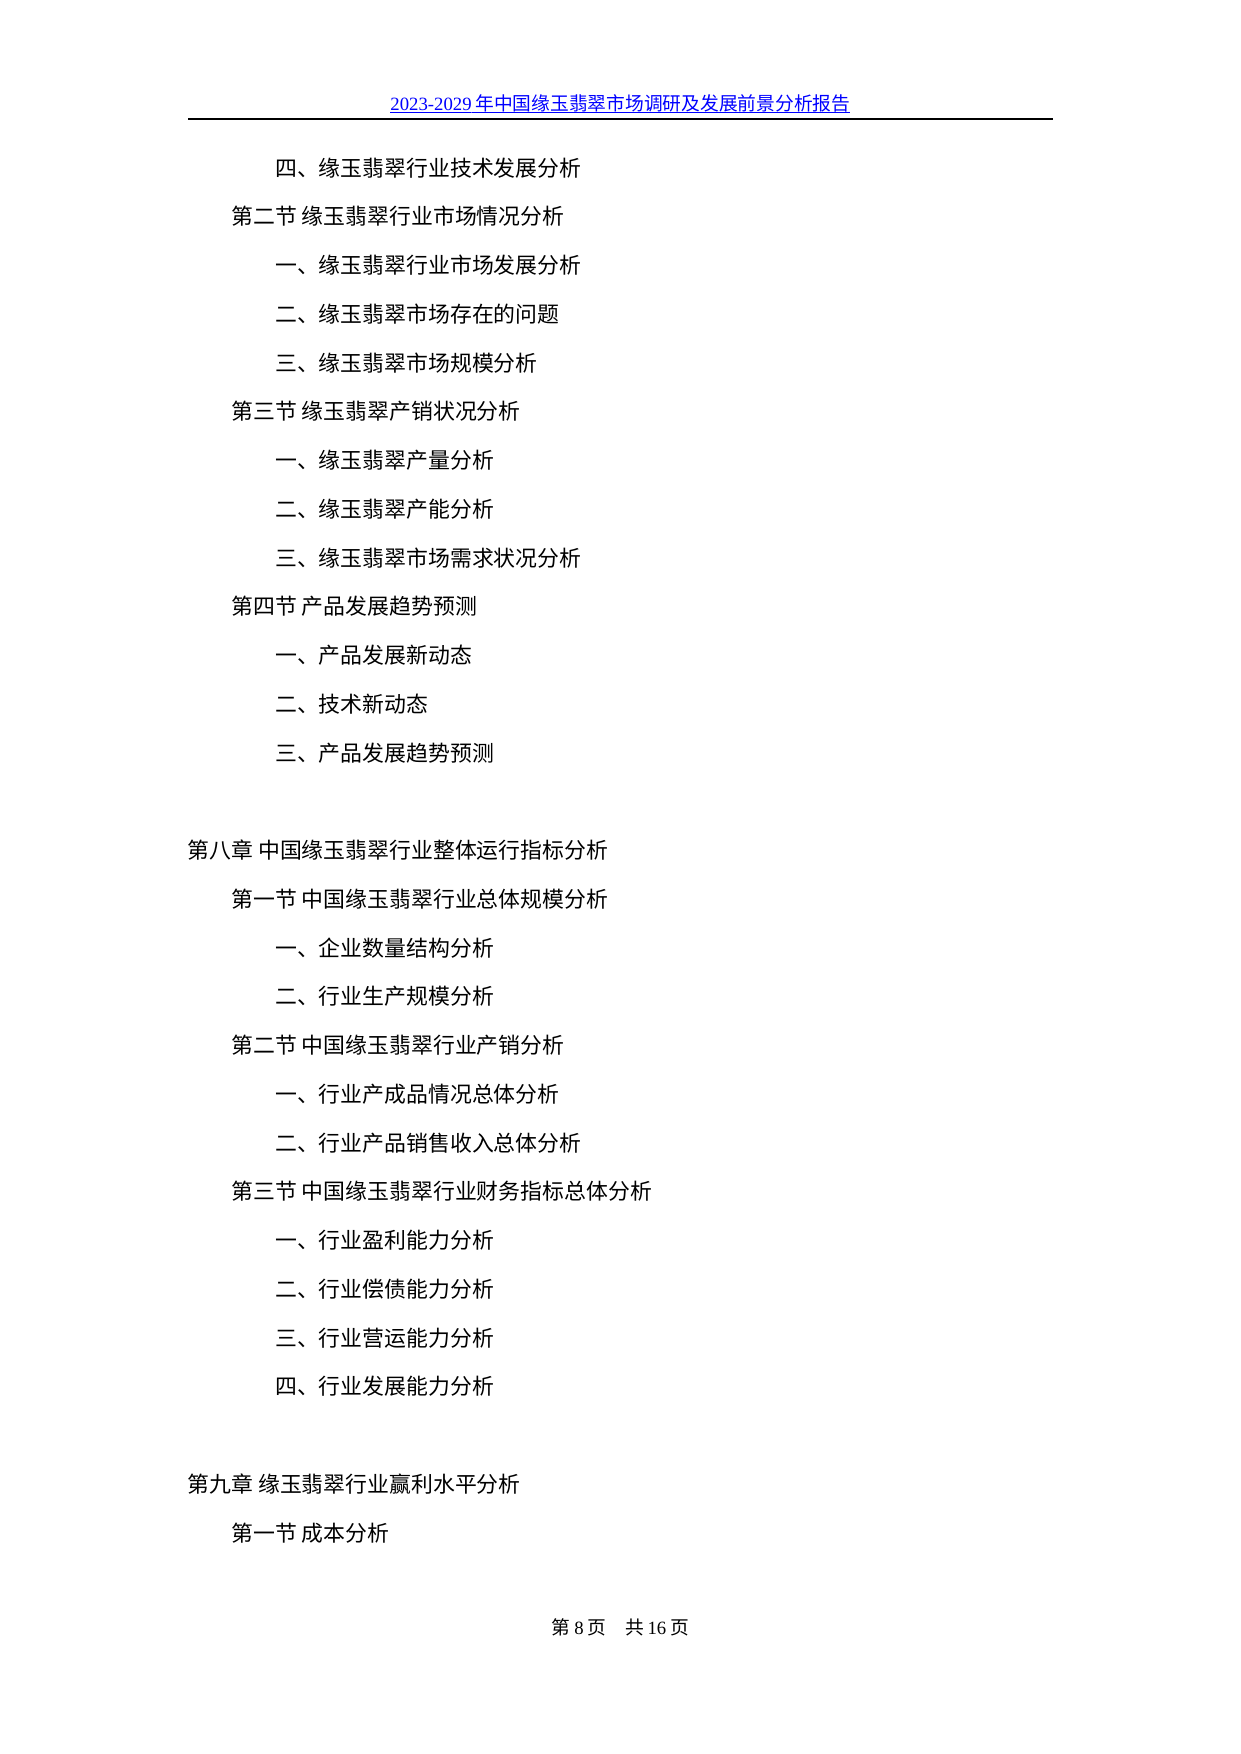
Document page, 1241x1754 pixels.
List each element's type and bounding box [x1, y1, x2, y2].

text [187, 150, 1053, 1548]
